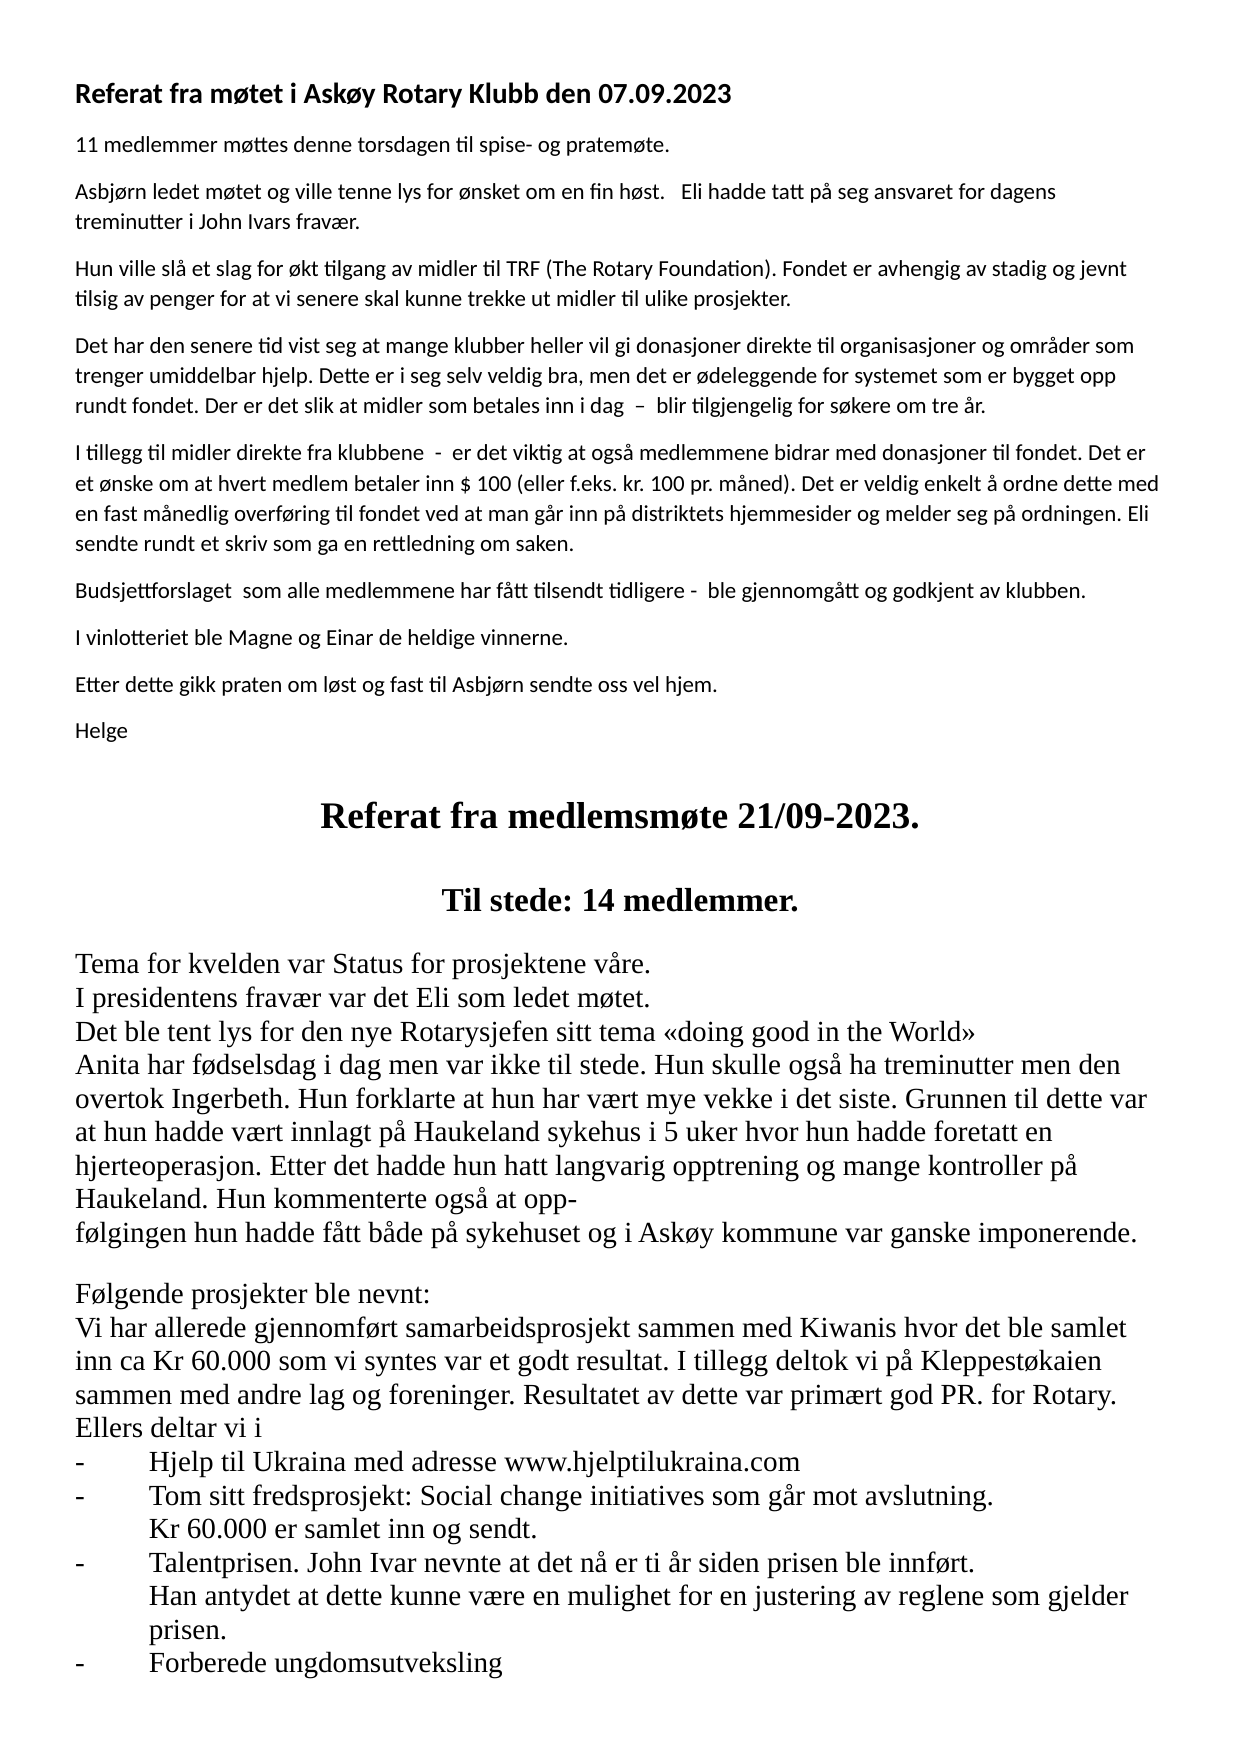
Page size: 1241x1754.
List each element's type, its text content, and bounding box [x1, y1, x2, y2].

text Ellers deltar vi i [75, 1411, 1165, 1444]
text Referat fra medlemsmøte 21/09-2023. [75, 794, 1165, 837]
text Det har den senere tid vist seg at mange klubber heller vil gi donasjoner direkte til organisasjoner og områder som trenger umiddelbar hjelp. Dette er i seg selv veldig bra, men det er ødeleggende for systemet som er bygget opp rundt fondet. Der er det slik at midler som betales inn i dag – blir tilgjengelig for søkere om tre år. [75, 331, 1165, 419]
text Etter dette gikk praten om løst og fast til Asbjørn sendte oss vel hjem. [75, 670, 1165, 698]
text Følgende prosjekter ble nevnt: [75, 1276, 1165, 1310]
text - Tom sitt fredsprosjekt: Social change initiatives som går mot avslutning. [75, 1478, 1165, 1511]
text Kr 60.000 er samlet inn og sendt. [75, 1511, 1165, 1545]
text I presidentens fravær var det Eli som ledet møtet. [75, 980, 1165, 1014]
text Anita har fødselsdag i dag men var ikke til stede. Hun skulle også ha treminutter men den overtok Ingerbeth. Hun forklarte at hun har vært mye vekke i det siste. Grunnen til dette var at hun hadde vært innlagt på Haukeland sykehus i 5 uker hvor hun hadde foretatt en hjerteoperasjon. Etter det hadde hun hatt langvarig opptrening og mange kontroller på Haukeland. Hun kommenterte også at opp- [75, 1047, 1165, 1215]
text følgingen hun hadde fått både på sykehuset og i Askøy kommune var ganske imponerende. [75, 1215, 1165, 1248]
text Helge [75, 717, 1165, 744]
text 11 medlemmer møttes denne torsdagen til spise- og pratemøte. [75, 130, 1165, 158]
text Tema for kvelden var Status for prosjektene våre. [75, 947, 1165, 980]
text Budsjettforslaget som alle medlemmene har fått tilsendt tidligere - ble gjennomgått og godkjent av klubben. [75, 576, 1165, 604]
text I tillegg til midler direkte fra klubbene - er det viktig at også medlemmene bidrar med donasjoner til fondet. Det er et ønske om at hvert medlem betaler inn $ 100 (eller f.eks. kr. 100 pr. måned). Det er veldig enkelt å ordne dette med en fast månedlig overføring til fondet ved at man går inn på distriktets hjemmesider og melder seg på ordningen. Eli sendte rundt et skriv som ga en rettledning om saken. [75, 438, 1165, 557]
text Han antydet at dette kunne være en mulighet for en justering av reglene som gjelder prisen. [148, 1578, 1165, 1645]
text Hun ville slå et slag for økt tilgang av midler til TRF (The Rotary Foundation). Fondet er avhengig av stadig og jevnt tilsig av penger for at vi senere skal kunne trekke ut midler til ulike prosjekter. [75, 254, 1165, 312]
text I vinlotteriet ble Magne og Einar de heldige vinnerne. [75, 623, 1165, 651]
text - Forberede ungdomsutveksling [75, 1645, 1165, 1679]
text Til stede: 14 medlemmer. [75, 880, 1165, 918]
text Vi har allerede gjennomført samarbeidsprosjekt sammen med Kiwanis hvor det ble samlet inn ca Kr 60.000 som vi syntes var et godt resultat. I tillegg deltok vi på Kleppestøkaien sammen med andre lag og foreninger. Resultatet av dette var primært god PR. for Rotary. [75, 1310, 1165, 1411]
text - Hjelp til Ukraina med adresse www.hjelptilukraina.com [75, 1444, 1165, 1478]
text Asbjørn ledet møtet og ville tenne lys for ønsket om en fin høst. Eli hadde tatt på seg ansvaret for dagens treminutter i John Ivars fravær. [75, 177, 1165, 235]
text Det ble tent lys for den nye Rotarysjefen sitt tema «doing good in the World» [75, 1014, 1165, 1047]
text Referat fra møtet i Askøy Rotary Klubb den 07.09.2023 [75, 75, 1165, 111]
text - Talentprisen. John Ivar nevnte at det nå er ti år siden prisen ble innført. [75, 1545, 1165, 1578]
